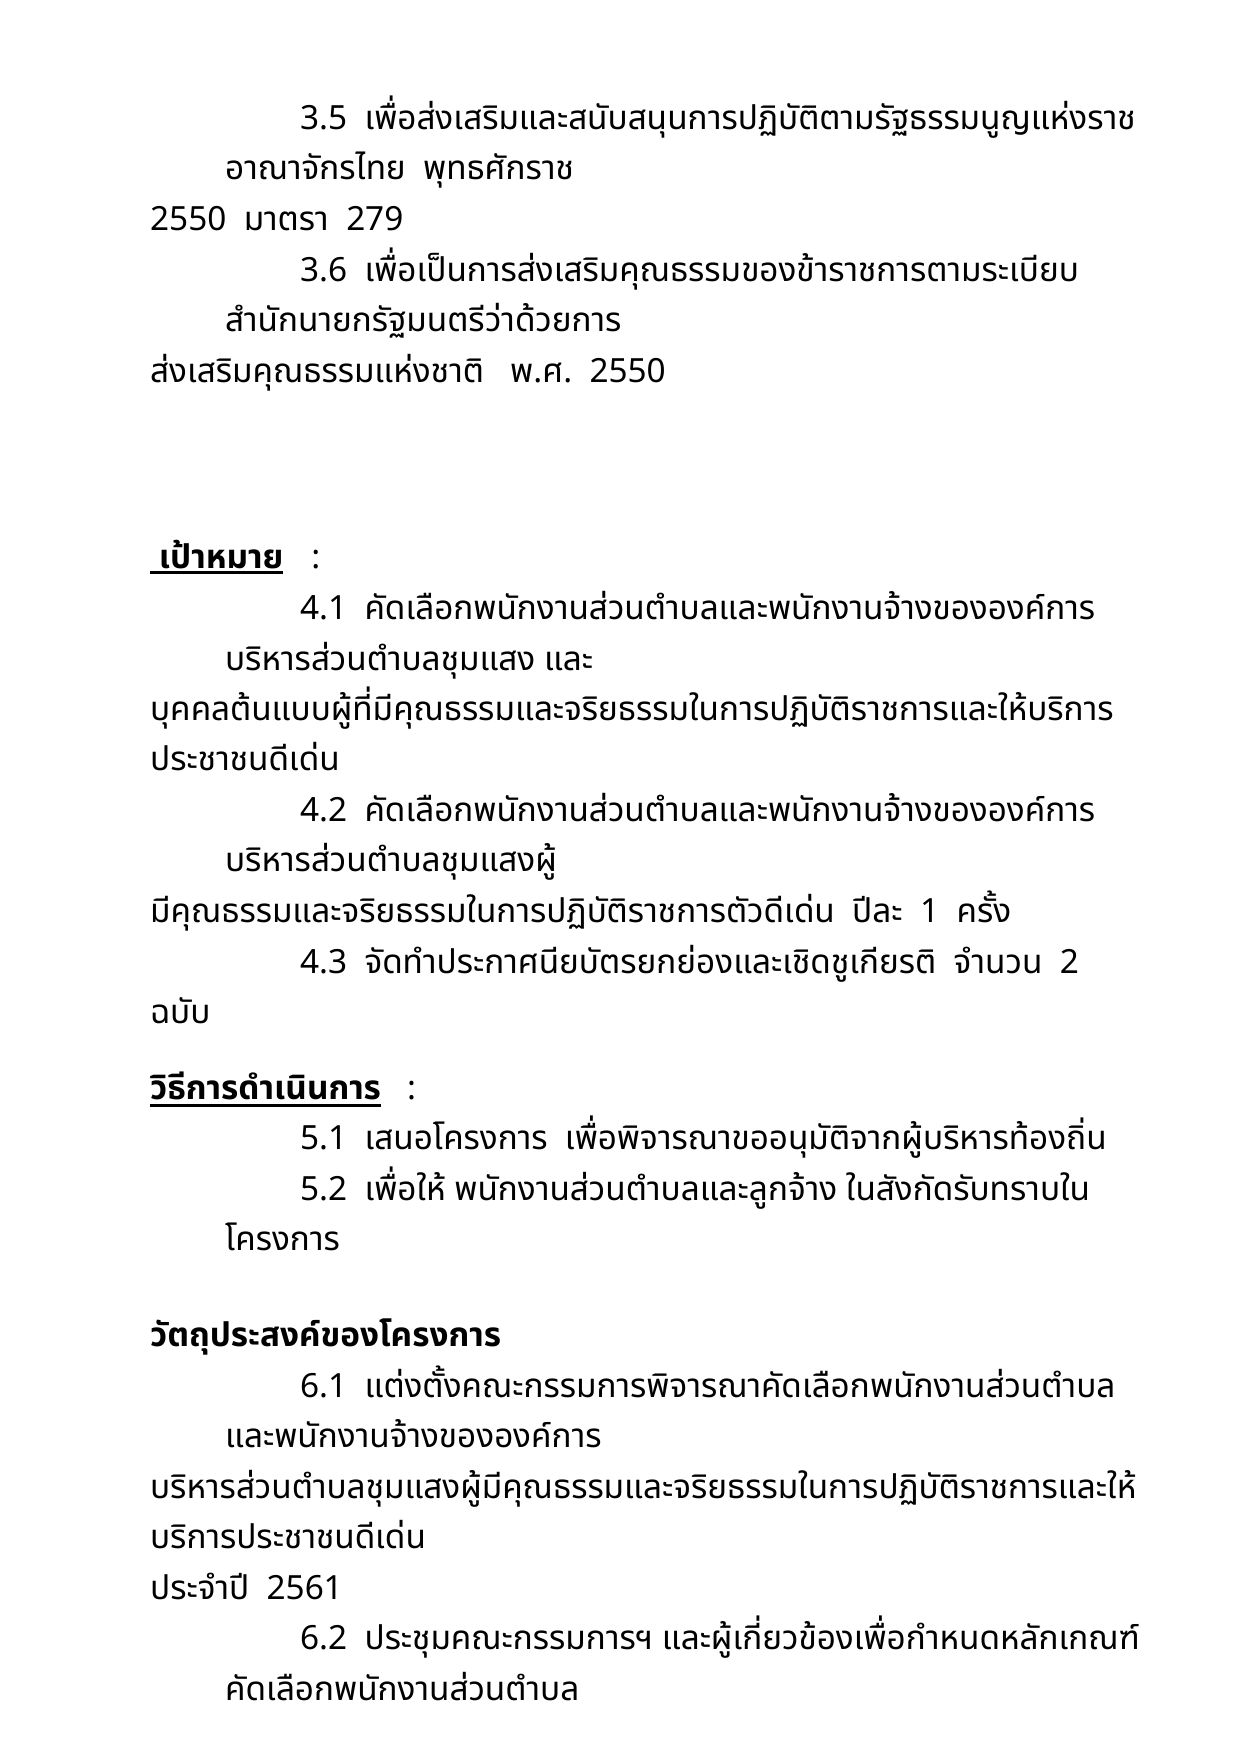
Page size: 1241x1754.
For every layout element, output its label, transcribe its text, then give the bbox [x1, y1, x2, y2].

text วิธีการดำเนินการ : [150, 1063, 1144, 1114]
text บริหารส่วนตำบลชุมแสงผู้มีคุณธรรมและจริยธรรมในการปฏิบัติราชการและให้บริการประชาชนดีเด่น [150, 1463, 1144, 1563]
text 6.2 ประชุมคณะกรรมการฯ และผู้เกี่ยวข้องเพื่อกำหนดหลักเกณฑ์คัดเลือกพนักงานส่วนตำบล [225, 1614, 1144, 1715]
text 4.3 จัดทำประกาศนียบัตรยกย่องและเชิดชูเกียรติ จำนวน 2 ฉบับ [150, 937, 1144, 1038]
text 5.1 เสนอโครงการ เพื่อพิจารณาขออนุมัติจากผู้บริหารท้องถิ่น [225, 1114, 1144, 1165]
text 6.1 แต่งตั้งคณะกรรมการพิจารณาคัดเลือกพนักงานส่วนตำบลและพนักงานจ้างขององค์การ [225, 1362, 1144, 1463]
text 5.2 เพื่อให้ พนักงานส่วนตำบลและลูกจ้าง ในสังกัดรับทราบในโครงการ [225, 1165, 1144, 1266]
text 3.6 เพื่อเป็นการส่งเสริมคุณธรรมของข้าราชการตามระเบียบสำนักนายกรัฐมนตรีว่าด้วยการ [225, 245, 1144, 346]
text เป้าหมาย : [150, 533, 1144, 584]
text ประจำปี 2561 [150, 1563, 1144, 1614]
text มีคุณธรรมและจริยธรรมในการปฏิบัติราชการตัวดีเด่น ปีละ 1 ครั้ง [150, 887, 1144, 937]
text 3.5 เพื่อส่งเสริมและสนับสนุนการปฏิบัติตามรัฐธรรมนูญแห่งราชอาณาจักรไทย พุทธศักราช [225, 94, 1144, 195]
text 4.2 คัดเลือกพนักงานส่วนตำบลและพนักงานจ้างขององค์การบริหารส่วนตำบลชุมแสงผู้ [225, 786, 1144, 887]
text บุคคลต้นแบบผู้ที่มีคุณธรรมและจริยธรรมในการปฏิบัติราชการและให้บริการประชาชนดีเด่น [150, 685, 1144, 786]
text 4.1 คัดเลือกพนักงานส่วนตำบลและพนักงานจ้างขององค์การบริหารส่วนตำบลชุมแสง และ [225, 584, 1144, 685]
text 2550 มาตรา 279 [150, 195, 1144, 245]
text ส่งเสริมคุณธรรมแห่งชาติ พ.ศ. 2550 [150, 346, 1144, 397]
text วัตถุประสงค์ของโครงการ [150, 1311, 1144, 1362]
